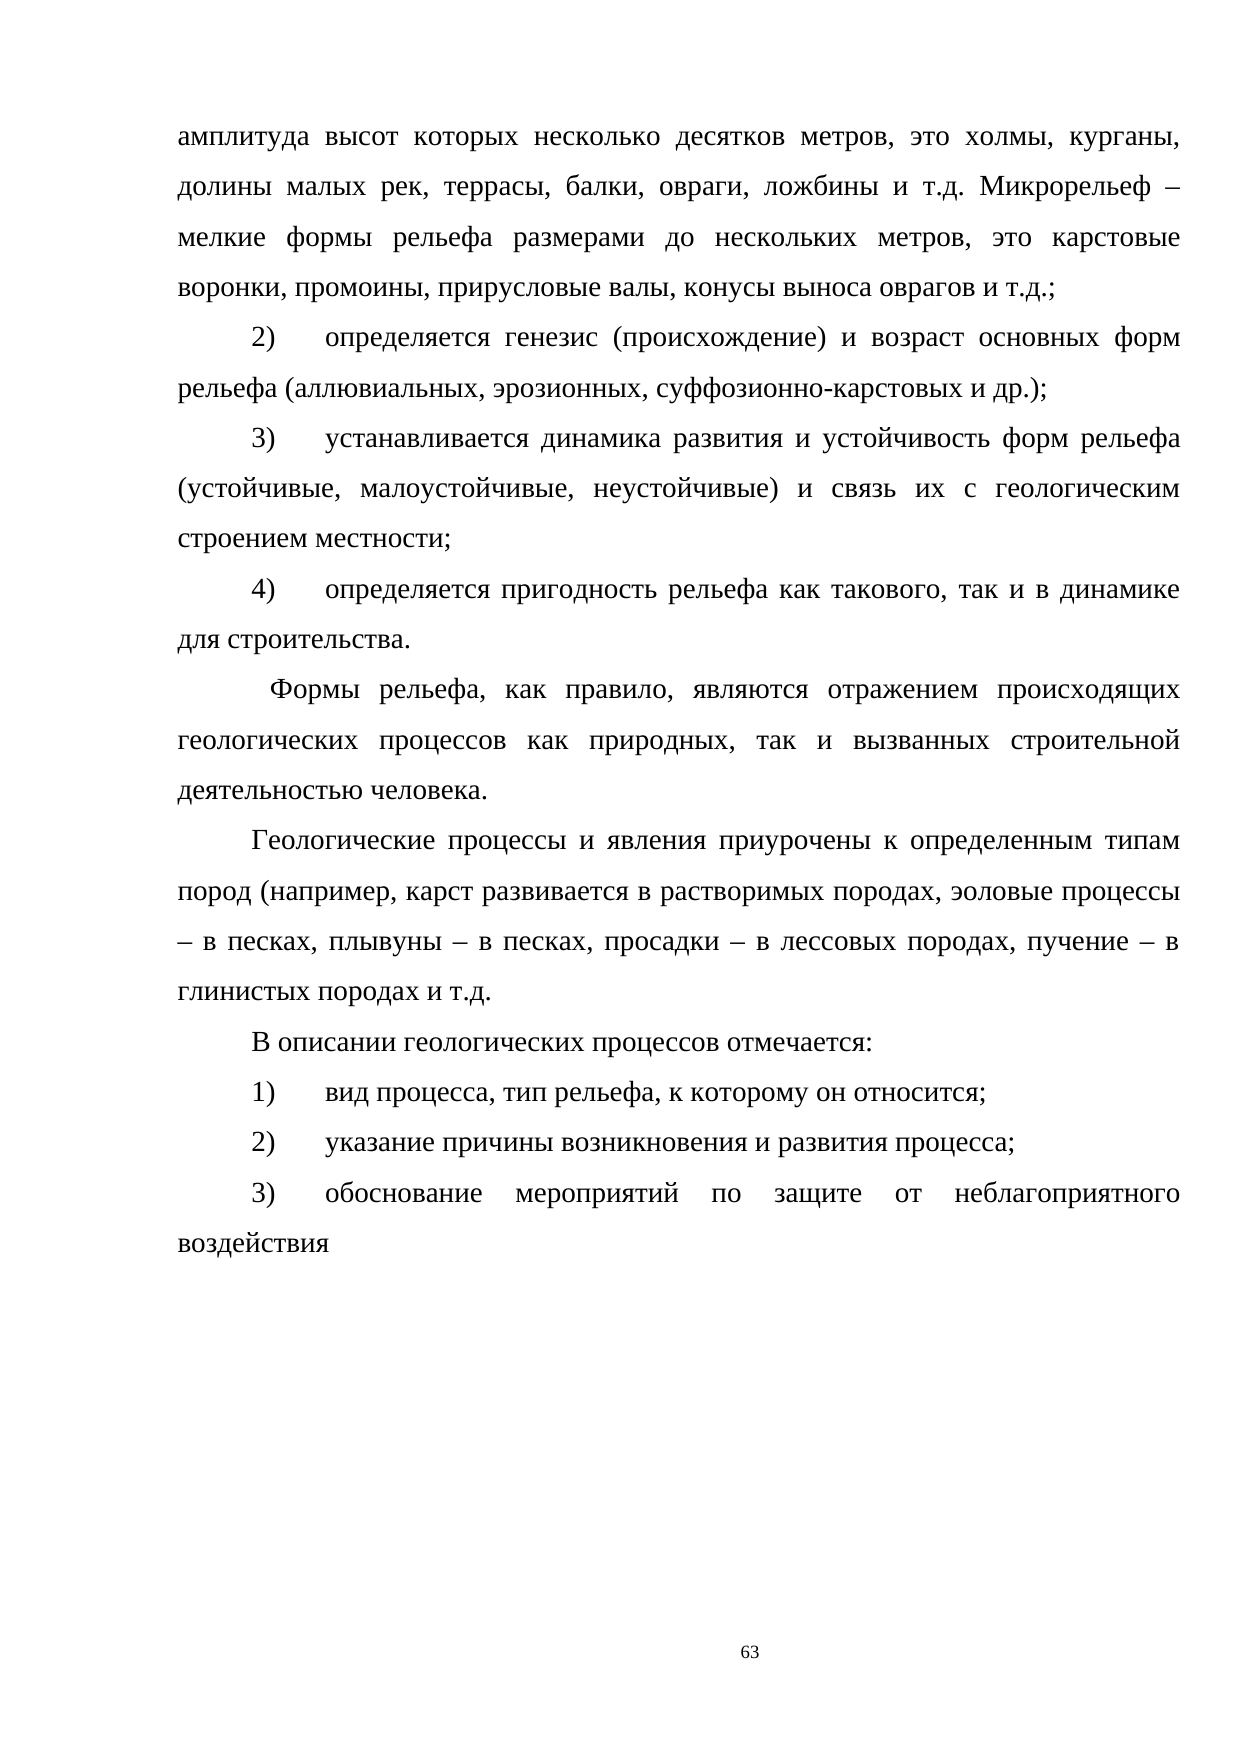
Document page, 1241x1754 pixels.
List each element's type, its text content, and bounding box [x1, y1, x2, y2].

list указание причины возникновения и развития процесса; [177, 1124, 1181, 1158]
list определяется пригодность рельефа как такового, так и в динамике для строительства. [177, 571, 1181, 655]
list обоснование мероприятий по защите от неблагоприятного воздействия [177, 1175, 1181, 1258]
list устанавливается динамика развития и устойчивость форм рельефа (устойчивые, малоустойчивые, неустойчивые) и связь их с геологическим строением местности; [177, 420, 1181, 554]
list вид процесса, тип рельефа, к которому он относится; [177, 1074, 1181, 1108]
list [177, 118, 1181, 303]
text В описании геологических процессов отмечается: [177, 1024, 1181, 1057]
list определяется генезис (происхождение) и возраст основных форм рельефа (аллювиальных, эрозионных, суффозионно-карстовых и др.); [177, 319, 1181, 403]
text Геологические процессы и явления приурочены к определенным типам пород (например, карст развивается в растворимых породах, эоловые процессы – в песках, плывуны – в песках, просадки – в лессовых породах, пучение – в глинистых породах и т.д. [177, 822, 1181, 1007]
text Формы рельефа, как правило, являются отражением происходящих геологических процессов как природных, так и вызванных строительной деятельностью человека. [177, 672, 1181, 806]
